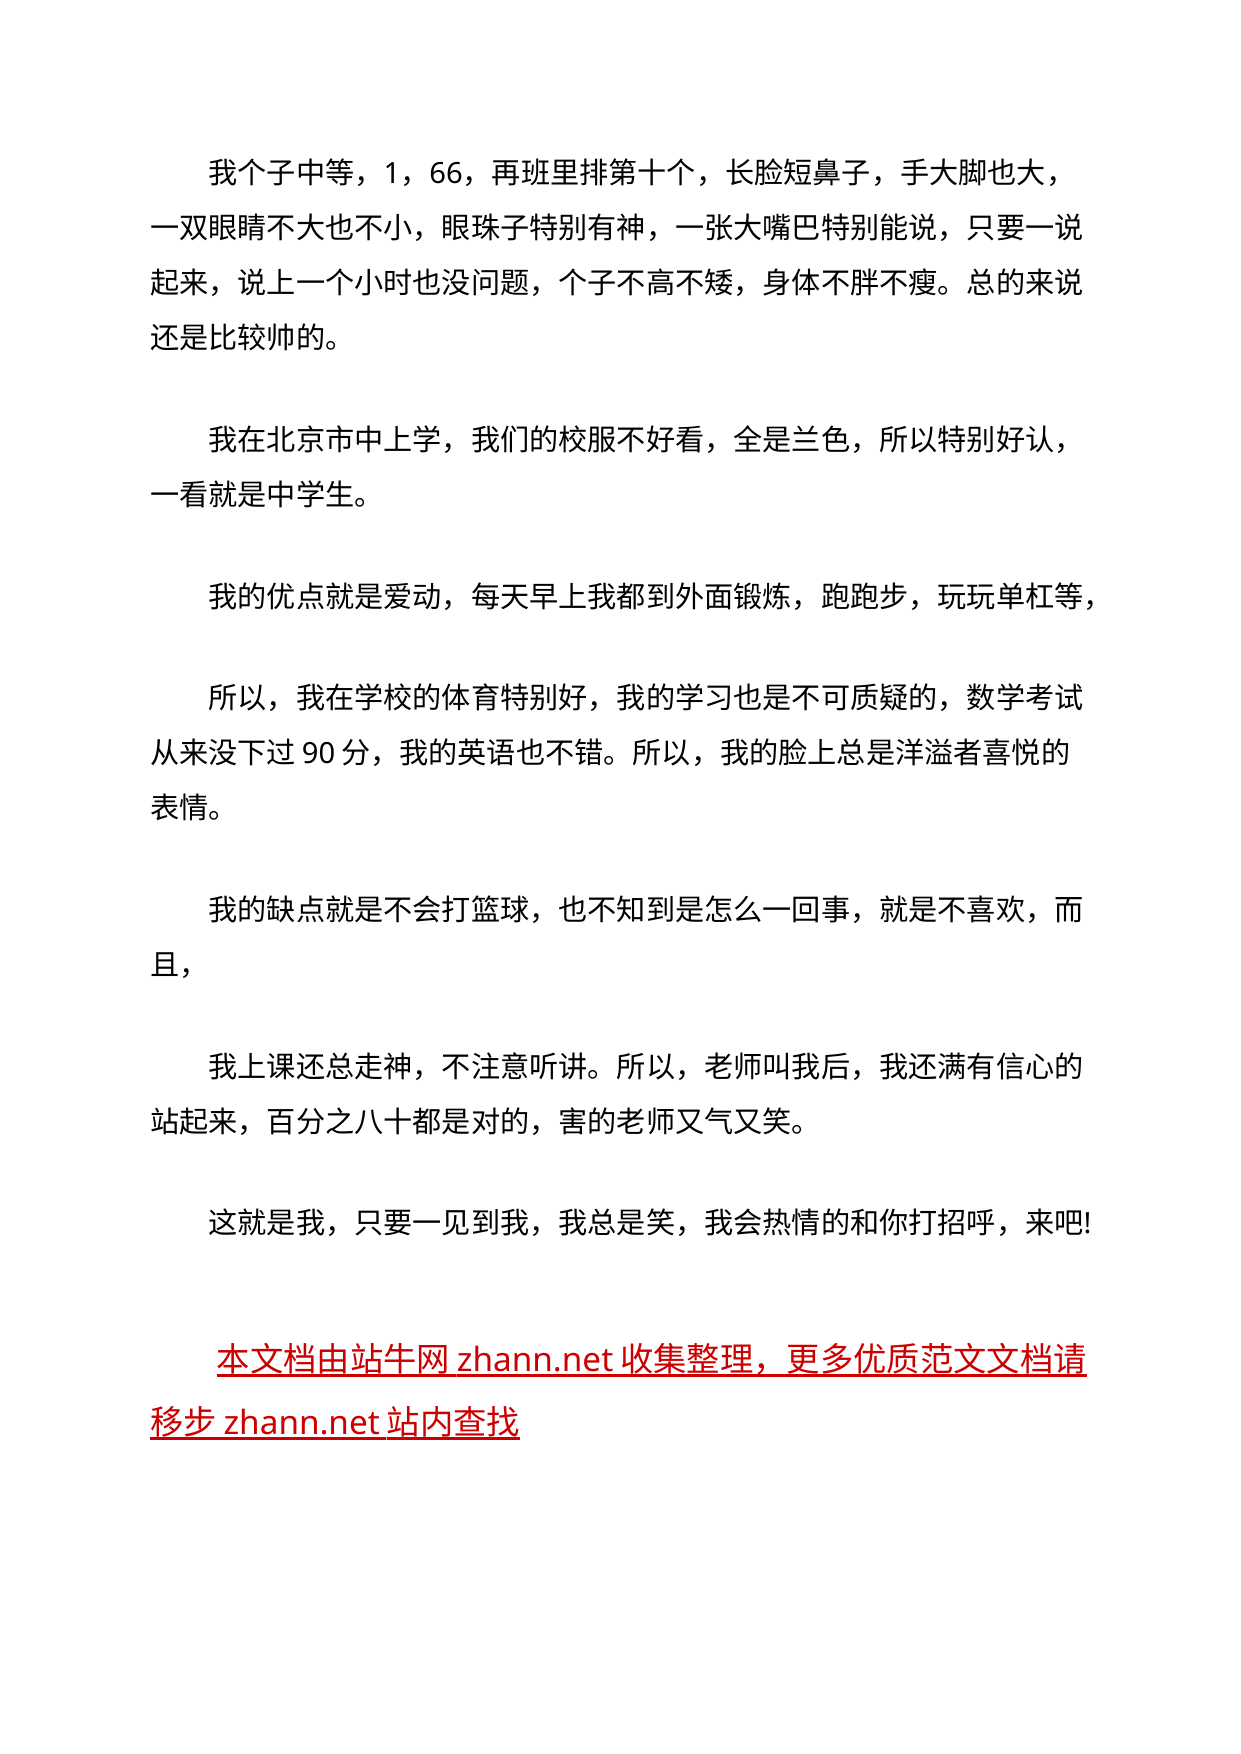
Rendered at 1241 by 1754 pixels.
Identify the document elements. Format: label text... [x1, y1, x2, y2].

text 所以，我在学校的体育特别好，我的学习也是不可质疑的，数学考试从来没下过90分，我的英语也不错。所以，我的脸上总是洋溢者喜悦的表情。 [150, 675, 1090, 827]
text 我个子中等，1，66，再班里排第十个，长脸短鼻子，手大脚也大，一双眼睛不大也不小，眼珠子特别有神，一张大嘴巴特别能说，只要一说起来，说上一个小时也没问题，个子不高不矮，身体不胖不瘦。总的来说还是比较帅的。 [150, 150, 1090, 357]
text 我在北京市中上学，我们的校服不好看，全是兰色，所以特别好认，一看就是中学生。 [150, 417, 1090, 514]
text 我上课还总走神，不注意听讲。所以，老师叫我后，我还满有信心的站起来，百分之八十都是对的，害的老师又气又笑。 [150, 1043, 1090, 1141]
text 这就是我，只要一见到我，我总是笑，我会热情的和你打招呼，来吧! [150, 1200, 1090, 1242]
text 我的缺点就是不会打篮球，也不知到是怎么一回事，就是不喜欢，而且， [150, 887, 1090, 984]
text 我的优点就是爱动，每天早上我都到外面锻炼，跑跑步，玩玩单杠等， [150, 573, 1090, 616]
text 本文档由站牛网zhann.net收集整理，更多优质范文文档请移步zhann.net站内查找 [150, 1333, 1090, 1444]
